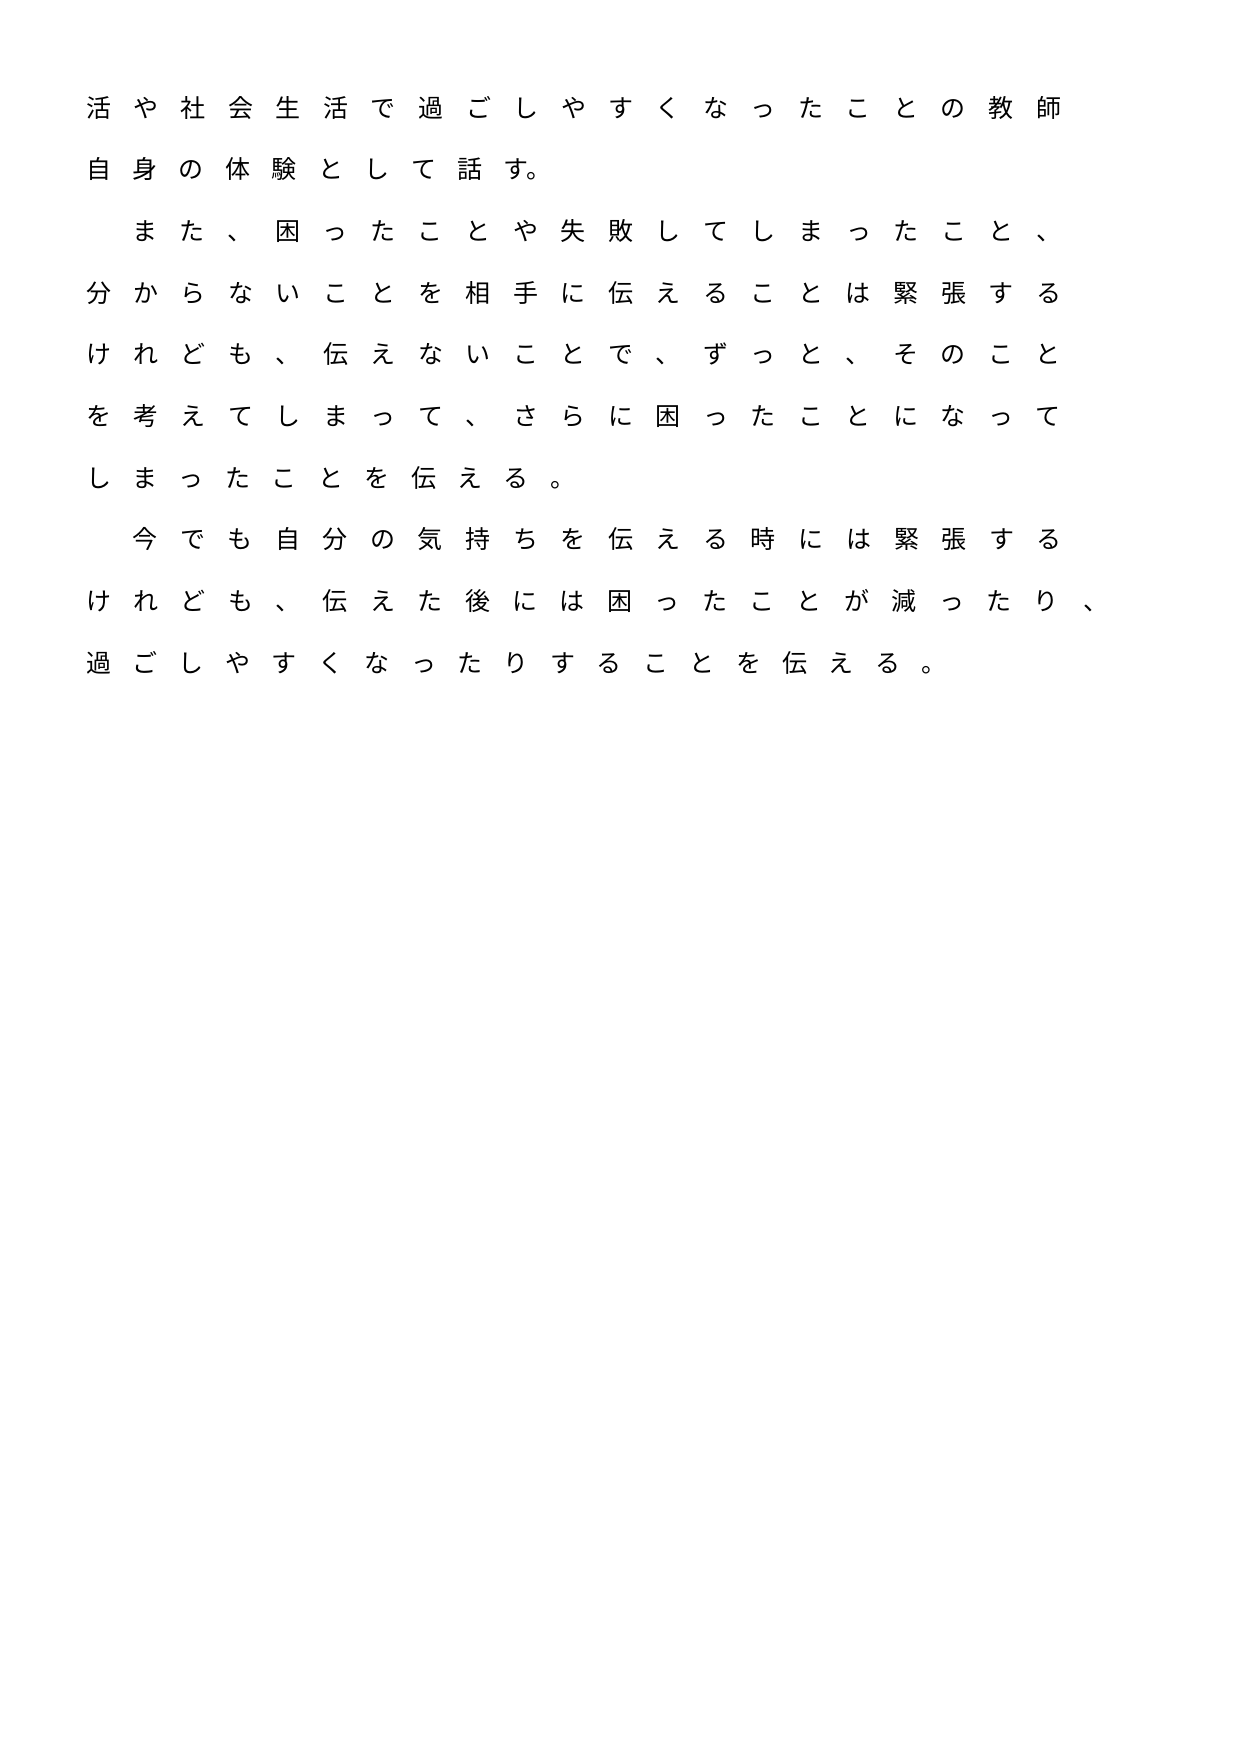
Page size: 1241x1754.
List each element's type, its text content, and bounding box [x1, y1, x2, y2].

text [86, 75, 1083, 199]
text また、困ったことや失敗してしまったこと、分からないことを相手に伝えることは緊張するけれども、伝えないことで、ずっと、そのことを考えてしまって、さらに困ったことになってしまったことを伝える。 [86, 199, 1083, 507]
text 今でも自分の気持ちを伝える時には緊張するけれども、伝えた後には困ったことが減ったり、過ごしやすくなったりすることを伝える。 [86, 507, 1083, 692]
